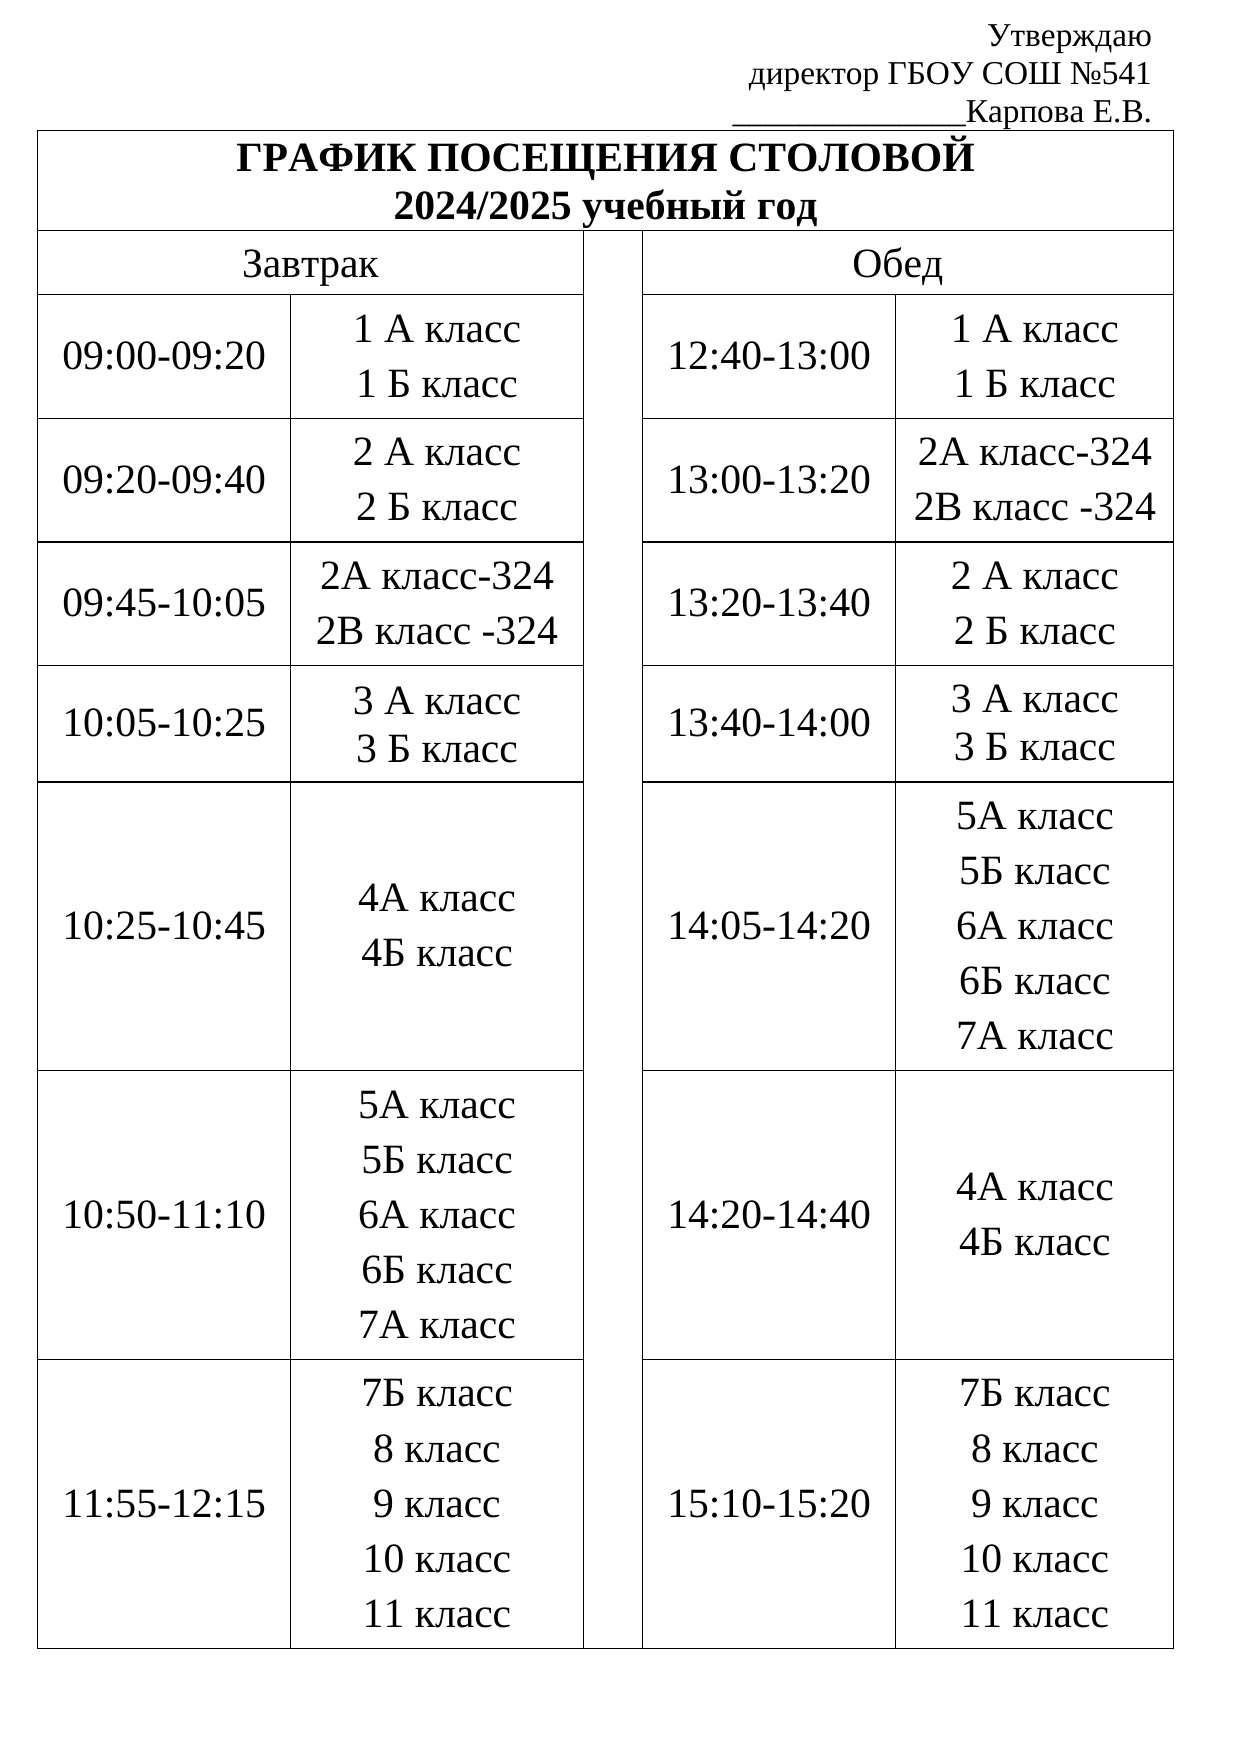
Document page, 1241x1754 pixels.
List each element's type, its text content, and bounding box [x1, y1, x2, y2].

table_cell 5А класс 5Б класс 6А класс 6Б класс 7А класс [896, 783, 1173, 1070]
table_cell [584, 231, 642, 1648]
table_cell 13:40-14:00 [643, 666, 895, 781]
table_cell 7Б класс 8 класс 9 класс 10 класс 11 класс [291, 1360, 583, 1648]
table_cell 5А класс 5Б класс 6А класс 6Б класс 7А класс [291, 1071, 583, 1359]
table_cell 4А класс 4Б класс [896, 1071, 1173, 1359]
table_cell 3 А класс 3 Б класс [291, 666, 583, 781]
table_cell 09:00-09:20 [38, 295, 290, 418]
table_cell 15:10-15:20 [643, 1360, 895, 1648]
table_cell 13:00-13:20 [643, 419, 895, 541]
table_cell 2 А класс 2 Б класс [291, 419, 583, 541]
table_cell Завтрак [38, 231, 583, 294]
table_cell 10:05-10:25 [38, 666, 290, 781]
text директор ГБОУ СОШ №541 [59, 53, 1152, 91]
table_cell 2А класс-324 2В класс -324 [291, 543, 583, 665]
table_cell 10:25-10:45 [38, 783, 290, 1070]
table_cell 7Б класс 8 класс 9 класс 10 класс 11 класс [896, 1360, 1173, 1648]
table_cell 10:50-11:10 [38, 1071, 290, 1359]
table_cell 14:05-14:20 [643, 783, 895, 1070]
table_cell 14:20-14:40 [643, 1071, 895, 1359]
table_cell 13:20-13:40 [643, 543, 895, 665]
table_cell 09:45-10:05 [38, 543, 290, 665]
table_cell Обед [643, 231, 1173, 294]
text Утверждаю [59, 15, 1152, 53]
table_cell 3 А класс 3 Б класс [896, 666, 1173, 781]
table_cell 12:40-13:00 [643, 295, 895, 418]
table_cell 2 А класс 2 Б класс [896, 543, 1173, 665]
table_cell 11:55-12:15 [38, 1360, 290, 1648]
table_cell 09:20-09:40 [38, 419, 290, 541]
table_cell 4А класс 4Б класс [291, 783, 583, 1070]
text ______________Карпова Е.В. [59, 91, 1152, 130]
table_header ГРАФИК ПОСЕЩЕНИЯ СТОЛОВОЙ 2024/2025 учебный год [38, 131, 1173, 230]
table_cell 1 А класс 1 Б класс [896, 295, 1173, 418]
table_cell 2А класс-324 2В класс -324 [896, 419, 1173, 541]
table_cell 1 А класс 1 Б класс [291, 295, 583, 418]
